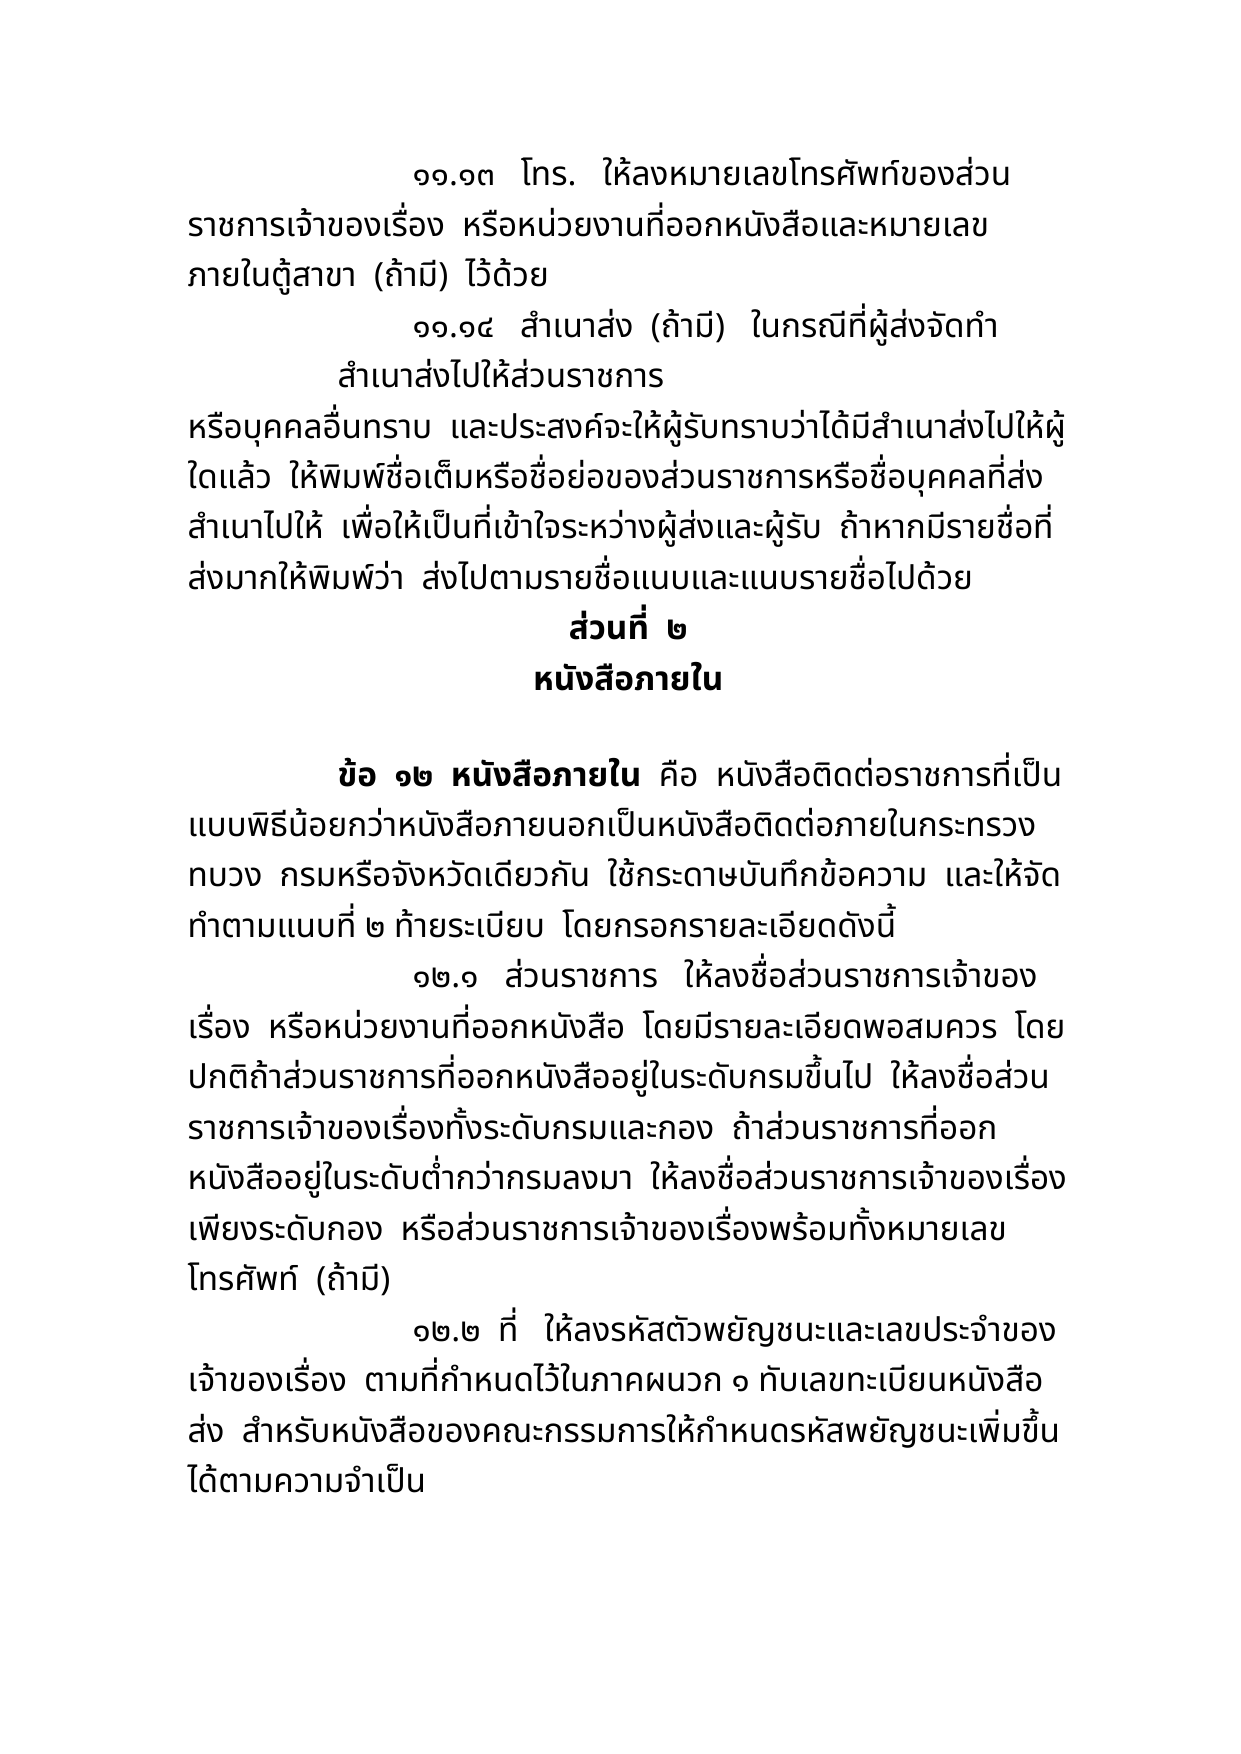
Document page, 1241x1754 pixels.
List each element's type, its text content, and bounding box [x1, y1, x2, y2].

text ๑๑.๑๓ โทร. ให้ลงหมายเลขโทรศัพท์ของส่วนราชการเจ้าของเรื่อง หรือหน่วยงานที่ออกหนังสือและหมายเลขภายในตู้สาขา (ถ้ามี) ไว้ด้วย [187, 150, 1069, 302]
text ข้อ ๑๒ หนังสือภายใน คือ หนังสือติดต่อราชการที่เป็นแบบพิธีน้อยกว่าหนังสือภายนอกเป็นหนังสือติดต่อภายในกระทรวง ทบวง กรมหรือจังหวัดเดียวกัน ใช้กระดาษบันทึกข้อความ และให้จัดทำตามแนบที่ ๒ ท้ายระเบียบ โดยกรอกรายละเอียดดังนี้ [187, 751, 1069, 952]
text หรือบุคคลอื่นทราบ และประสงค์จะให้ผู้รับทราบว่าได้มีสำเนาส่งไปให้ผู้ใดแล้ว ให้พิมพ์ชื่อเต็มหรือชื่อย่อของส่วนราชการหรือชื่อบุคคลที่ส่งสำเนาไปให้ เพื่อให้เป็นที่เข้าใจระหว่างผู้ส่งและผู้รับ ถ้าหากมีรายชื่อที่ส่งมากให้พิมพ์ว่า ส่งไปตามรายชื่อแนบและแนบรายชื่อไปด้วย [187, 403, 1069, 604]
text ๑๒.๑ ส่วนราชการ ให้ลงชื่อส่วนราชการเจ้าของเรื่อง หรือหน่วยงานที่ออกหนังสือ โดยมีรายละเอียดพอสมควร โดยปกติถ้าส่วนราชการที่ออกหนังสืออยู่ในระดับกรมขึ้นไป ให้ลงชื่อส่วนราชการเจ้าของเรื่องทั้งระดับกรมและกอง ถ้าส่วนราชการที่ออกหนังสืออยู่ในระดับต่ำกว่ากรมลงมา ให้ลงชื่อส่วนราชการเจ้าของเรื่องเพียงระดับกอง หรือส่วนราชการเจ้าของเรื่องพร้อมทั้งหมายเลขโทรศัพท์ (ถ้ามี) [187, 952, 1069, 1306]
text หนังสือภายใน [187, 655, 1069, 705]
text ส่วนที่ ๒ [187, 604, 1069, 655]
text ๑๑.๑๔ สำเนาส่ง (ถ้ามี) ในกรณีที่ผู้ส่งจัดทำสำเนาส่งไปให้ส่วนราชการ [337, 302, 1069, 403]
text ๑๒.๒ ที่ ให้ลงรหัสตัวพยัญชนะและเลขประจำของเจ้าของเรื่อง ตามที่กำหนดไว้ในภาคผนวก ๑ ทับเลขทะเบียนหนังสือส่ง สำหรับหนังสือของคณะกรรมการให้กำหนดรหัสพยัญชนะเพิ่มขึ้นได้ตามความจำเป็น [187, 1306, 1069, 1507]
